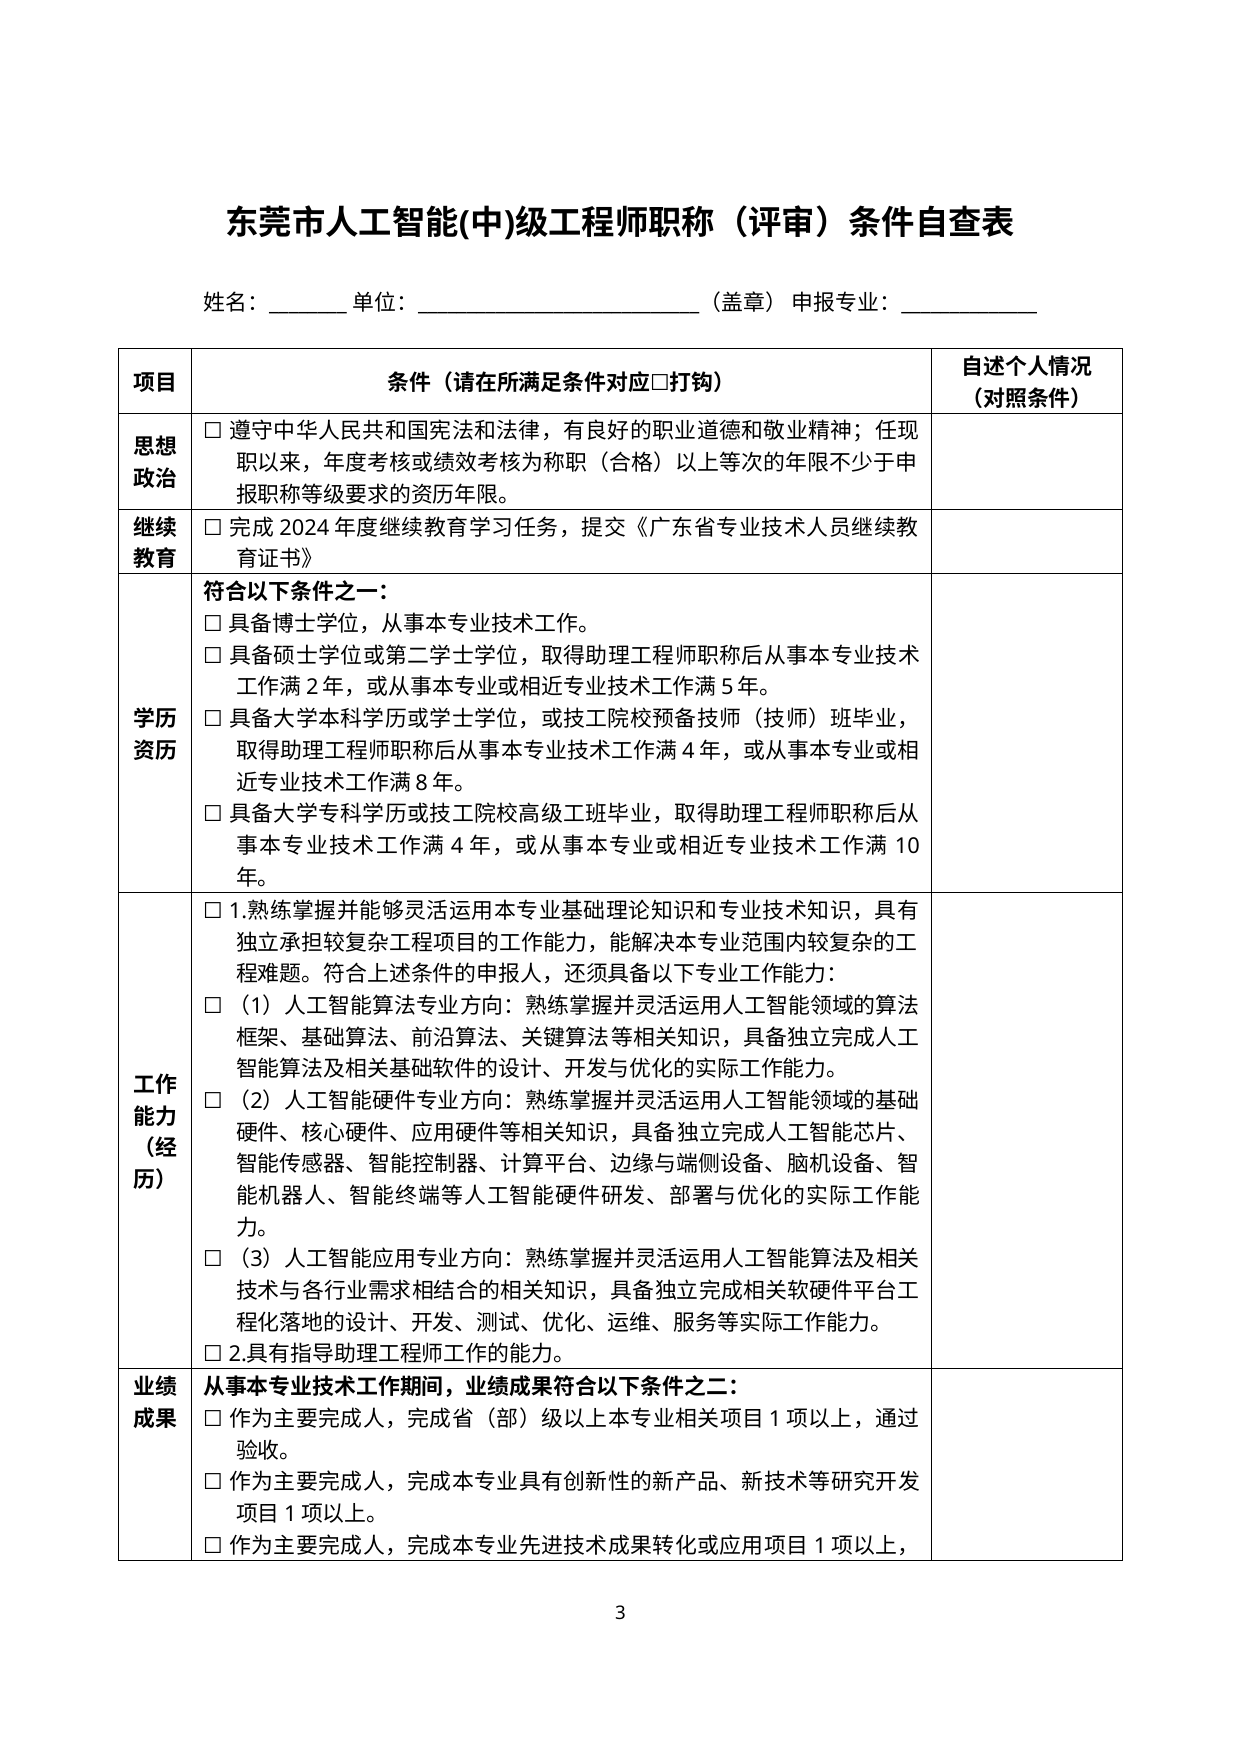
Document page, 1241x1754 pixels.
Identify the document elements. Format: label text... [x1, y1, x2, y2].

table_cell [932, 510, 1122, 573]
table_cell [932, 574, 1122, 892]
table_cell 思想政治 [119, 414, 191, 509]
table_cell 1.熟练掌握并能够灵活运用本专业基础理论知识和专业技术知识，具有独立承担较复杂工程项目的工作能力，能解决本专业范围内较复杂的工程难题。符合上述条件的申报人，还须具备以下专业工作能力： （1）人工智能算法专业方向：熟练掌握并灵活运用人工智能领域的算法框架、基础算法、前沿算法、关键算法等相关知识，具备独立完成人工智能算法及相关基础软件的设计、开发与优化的实际工作能力。 （2）人工智能硬件专业方向：熟练掌握并灵活运用人工智能领域的基础硬件、核心硬件、应用硬件等相关知识，具备独立完成人工智能芯片、智能传感器、智能控制器、计算平台、边缘与端侧设备、脑机设备、智能机器人、智能终端等人工智能硬件研发、部署与优化的实际工作能力。 （3）人工智能应用专业方向：熟练掌握并灵活运用人工智能算法及相关技术与各行业需求相结合的相关知识，具备独立完成相关软硬件平台工程化落地的设计、开发、测试、优化、运维、服务等实际工作能力。 2.具有指导助理工程师工作的能力。 [192, 893, 931, 1368]
table_cell 业绩成果 [119, 1369, 191, 1560]
table_cell 学历资历 [119, 574, 191, 892]
table_cell 工作能力（经历） [119, 893, 191, 1368]
table_cell [932, 414, 1122, 509]
table_header 自述个人情况 （对照条件） [932, 349, 1122, 412]
table_cell [932, 893, 1122, 1368]
text 姓名：________ 单位：_____________________________（盖章） 申报专业：______________ [118, 284, 1122, 316]
table_header 项目 [119, 349, 191, 412]
table_cell 完成2024年度继续教育学习任务，提交《广东省专业技术人员继续教育证书》 [192, 510, 931, 573]
table_cell [932, 1369, 1122, 1560]
table_header 条件（请在所满足条件对应打钩） [192, 349, 931, 412]
table_cell 遵守中华人民共和国宪法和法律，有良好的职业道德和敬业精神；任现职以来，年度考核或绩效考核为称职（合格）以上等次的年限不少于申报职称等级要求的资历年限。 [192, 414, 931, 509]
text 东莞市人工智能(中)级工程师职称（评审）条件自查表 [118, 196, 1122, 244]
table_cell 符合以下条件之一： 具备博士学位，从事本专业技术工作。 具备硕士学位或第二学士学位，取得助理工程师职称后从事本专业技术工作满2年，或从事本专业或相近专业技术工作满5年。 具备大学本科学历或学士学位，或技工院校预备技师（技师）班毕业，取得助理工程师职称后从事本专业技术工作满4年，或从事本专业或相近专业技术工作满8年。 具备大学专科学历或技工院校高级工班毕业，取得助理工程师职称后从事本专业技术工作满4年，或从事本专业或相近专业技术工作满10年。 [192, 574, 931, 892]
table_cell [192, 1369, 931, 1560]
table_cell 继续教育 [119, 510, 191, 573]
